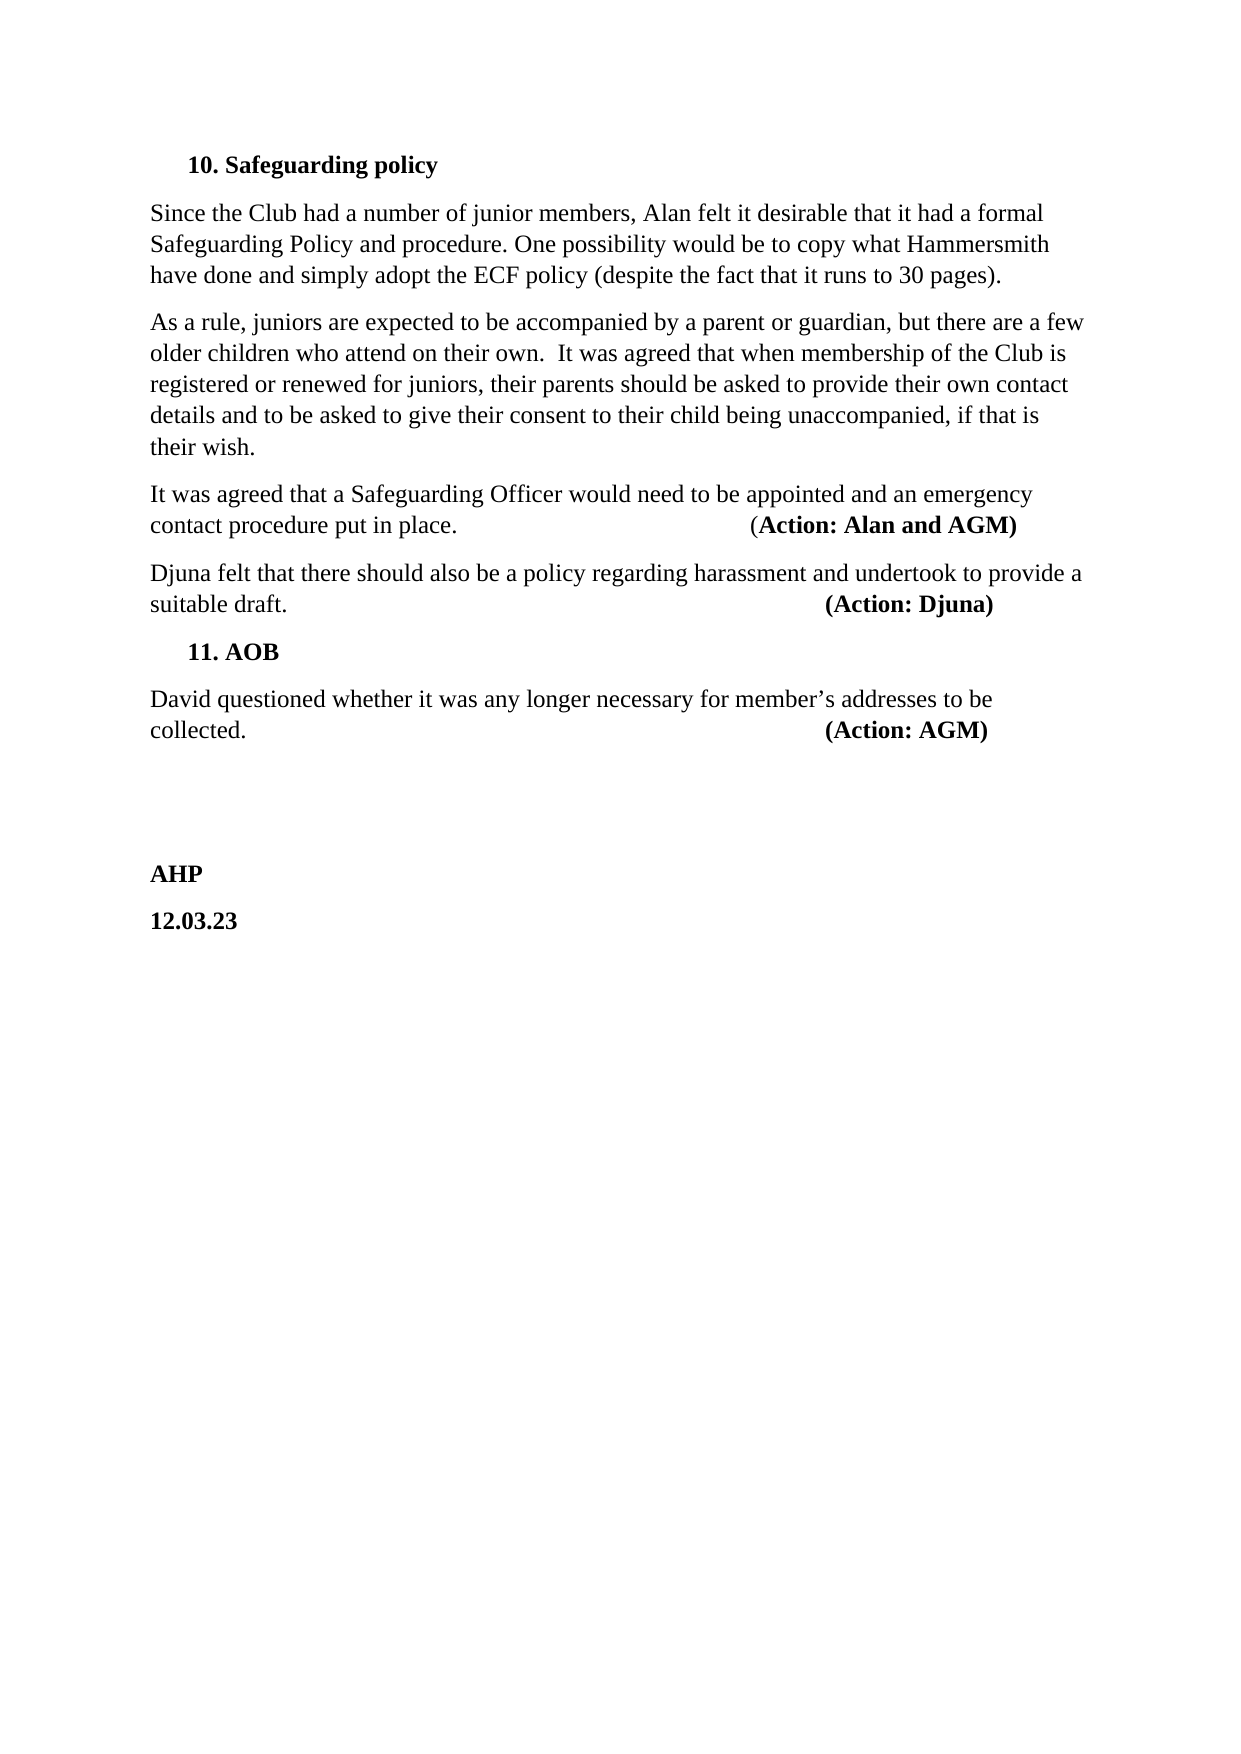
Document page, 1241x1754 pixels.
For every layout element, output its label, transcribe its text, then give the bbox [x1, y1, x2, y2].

text AHP [150, 859, 1090, 887]
text Djuna felt that there should also be a policy regarding harassment and undertook to provide a suitable draft. (Action: Djuna) [150, 558, 1090, 618]
text As a rule, juniors are expected to be accompanied by a parent or guardian, but there are a few older children who attend on their own. It was agreed that when membership of the Club is registered or renewed for juniors, their parents should be asked to provide their own contact details and to be asked to give their consent to their child being unaccompanied, if that is their wish. [150, 307, 1090, 460]
list AOB [187, 637, 1090, 666]
text David questioned whether it was any longer necessary for member’s addresses to be collected. (Action: AGM) [150, 684, 1090, 744]
text 12.03.23 [150, 906, 1090, 935]
text It was agreed that a Safeguarding Officer would need to be appointed and an emergency contact procedure put in place. (Action: Alan and AGM) [150, 479, 1090, 539]
text Since the Club had a number of junior members, Alan felt it desirable that it had a formal Safeguarding Policy and procedure. One possibility would be to copy what Hammersmith have done and simply adopt the ECF policy (despite the fact that it runs to 30 pages). [150, 198, 1090, 288]
list Safeguarding policy [187, 150, 1090, 179]
